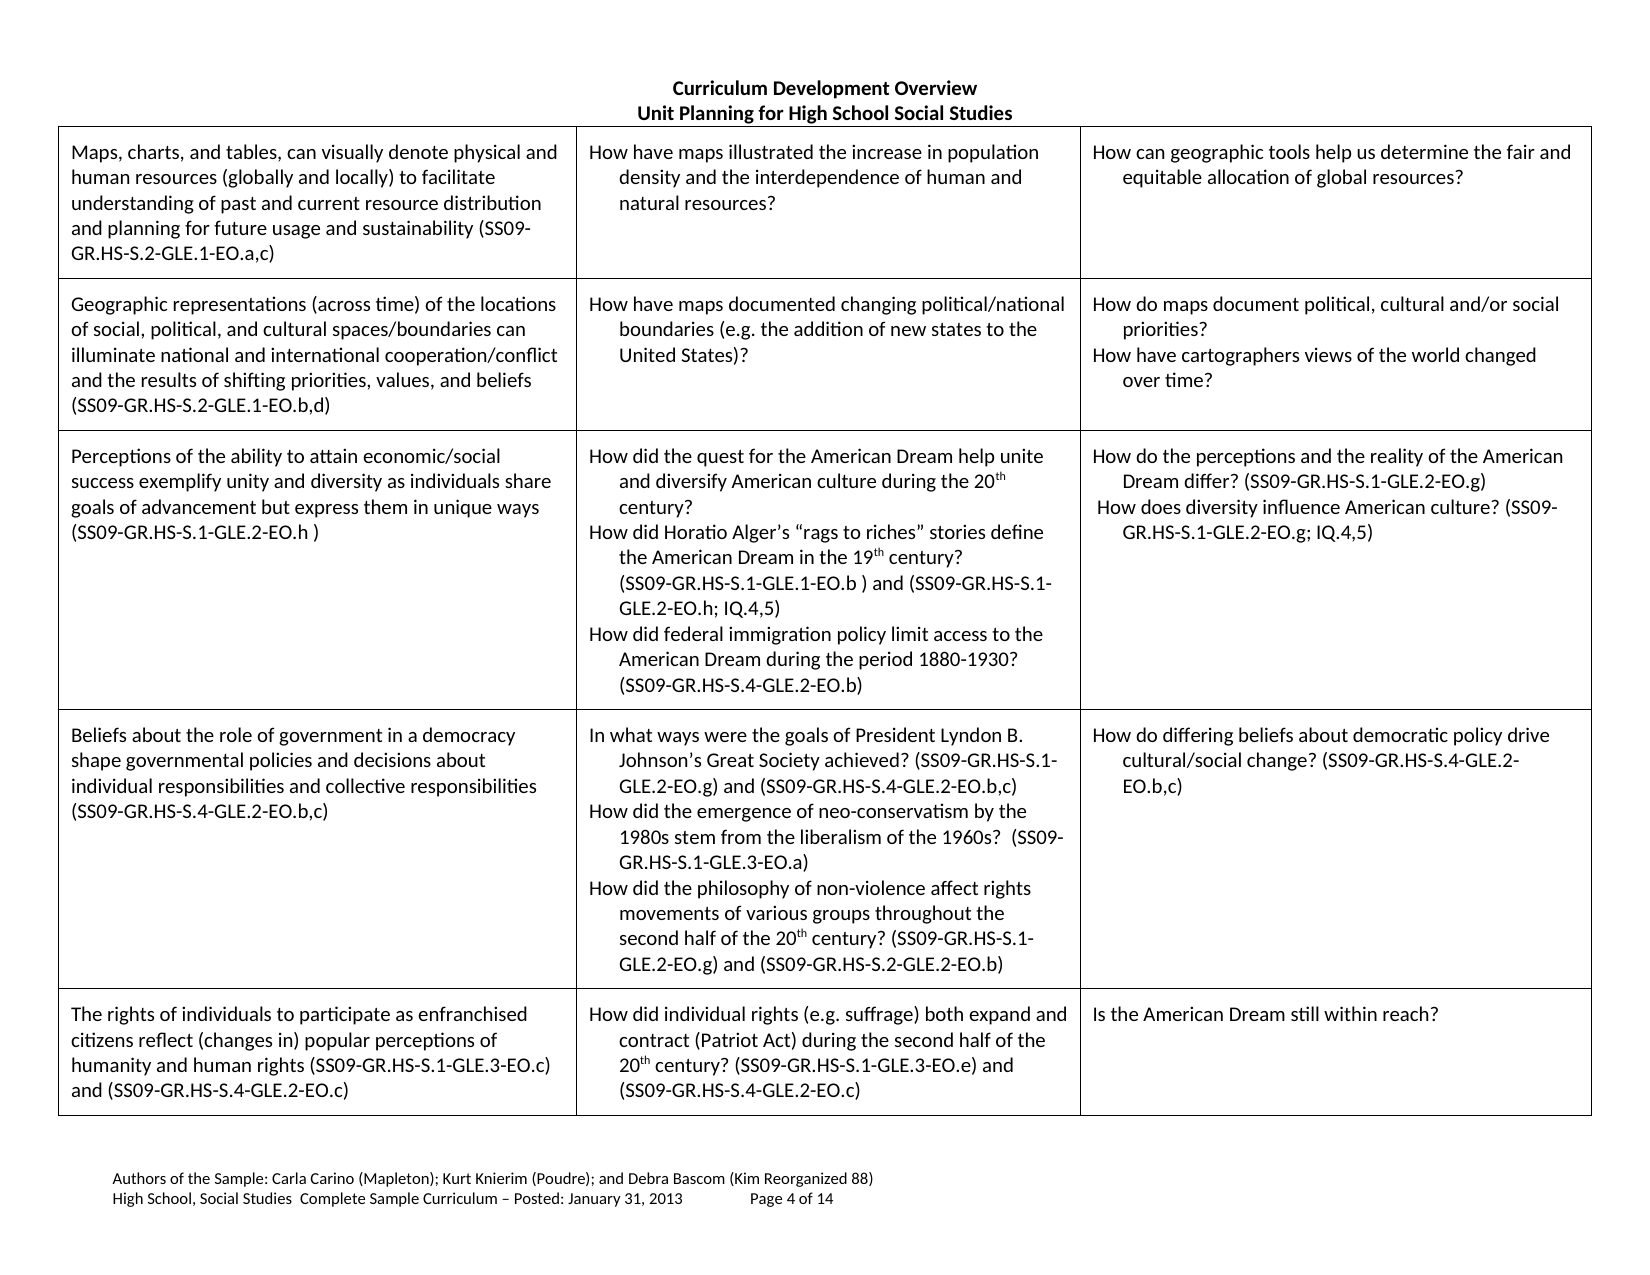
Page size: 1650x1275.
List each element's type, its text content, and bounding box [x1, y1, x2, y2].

table_cell How can geographic tools help us determine the fair and equitable allocation of global resources? [1081, 127, 1591, 278]
table_cell How have maps documented changing political/national boundaries (e.g. the addition of new states to the United States)? [577, 279, 1080, 430]
table_cell How do the perceptions and the reality of the American Dream differ? (SS09-GR.HS-S.1-GLE.2-EO.g) How does diversity influence American culture? (SS09-GR.HS-S.1-GLE.2-EO.g; IQ.4,5) [1081, 431, 1591, 709]
table_cell Maps, charts, and tables, can visually denote physical and human resources (globally and locally) to facilitate understanding of past and current resource distribution and planning for future usage and sustainability (SS09-GR.HS-S.2-GLE.1-EO.a,c) [59, 127, 576, 278]
table_cell How have maps illustrated the increase in population density and the interdependence of human and natural resources? [577, 127, 1080, 278]
table_cell How did the quest for the American Dream help unite and diversify American culture during the 20th century? How did Horatio Alger’s “rags to riches” stories define the American Dream in the 19th century? (SS09-GR.HS-S.1-GLE.1-EO.b ) and (SS09-GR.HS-S.1-GLE.2-EO.h; IQ.4,5) How did federal immigration policy limit access to the American Dream during the period 1880-1930? (SS09-GR.HS-S.4-GLE.2-EO.b) [577, 431, 1080, 709]
table_cell In what ways were the goals of President Lyndon B. Johnson’s Great Society achieved? (SS09-GR.HS-S.1-GLE.2-EO.g) and (SS09-GR.HS-S.4-GLE.2-EO.b,c) How did the emergence of neo-conservatism by the 1980s stem from the liberalism of the 1960s? (SS09-GR.HS-S.1-GLE.3-EO.a) How did the philosophy of non-violence affect rights movements of various groups throughout the second half of the 20th century? (SS09-GR.HS-S.1-GLE.2-EO.g) and (SS09-GR.HS-S.2-GLE.2-EO.b) [577, 710, 1080, 988]
table_cell Geographic representations (across time) of the locations of social, political, and cultural spaces/boundaries can illuminate national and international cooperation/conflict and the results of shifting priorities, values, and beliefs (SS09-GR.HS-S.2-GLE.1-EO.b,d) [59, 279, 576, 430]
table_cell Is the American Dream still within reach? [1081, 989, 1591, 1115]
table_cell Beliefs about the role of government in a democracy shape governmental policies and decisions about individual responsibilities and collective responsibilities (SS09-GR.HS-S.4-GLE.2-EO.b,c) [59, 710, 576, 988]
table_cell The rights of individuals to participate as enfranchised citizens reflect (changes in) popular perceptions of humanity and human rights (SS09-GR.HS-S.1-GLE.3-EO.c) and (SS09-GR.HS-S.4-GLE.2-EO.c) [59, 989, 576, 1115]
table_cell How do maps document political, cultural and/or social priorities? How have cartographers views of the world changed over time? [1081, 279, 1591, 430]
table_cell Perceptions of the ability to attain economic/social success exemplify unity and diversity as individuals share goals of advancement but express them in unique ways (SS09-GR.HS-S.1-GLE.2-EO.h ) [59, 431, 576, 709]
table_cell How do differing beliefs about democratic policy drive cultural/social change? (SS09-GR.HS-S.4-GLE.2-EO.b,c) [1081, 710, 1591, 988]
table_cell How did individual rights (e.g. suffrage) both expand and contract (Patriot Act) during the second half of the 20th century? (SS09-GR.HS-S.1-GLE.3-EO.e) and (SS09-GR.HS-S.4-GLE.2-EO.c) [577, 989, 1080, 1115]
